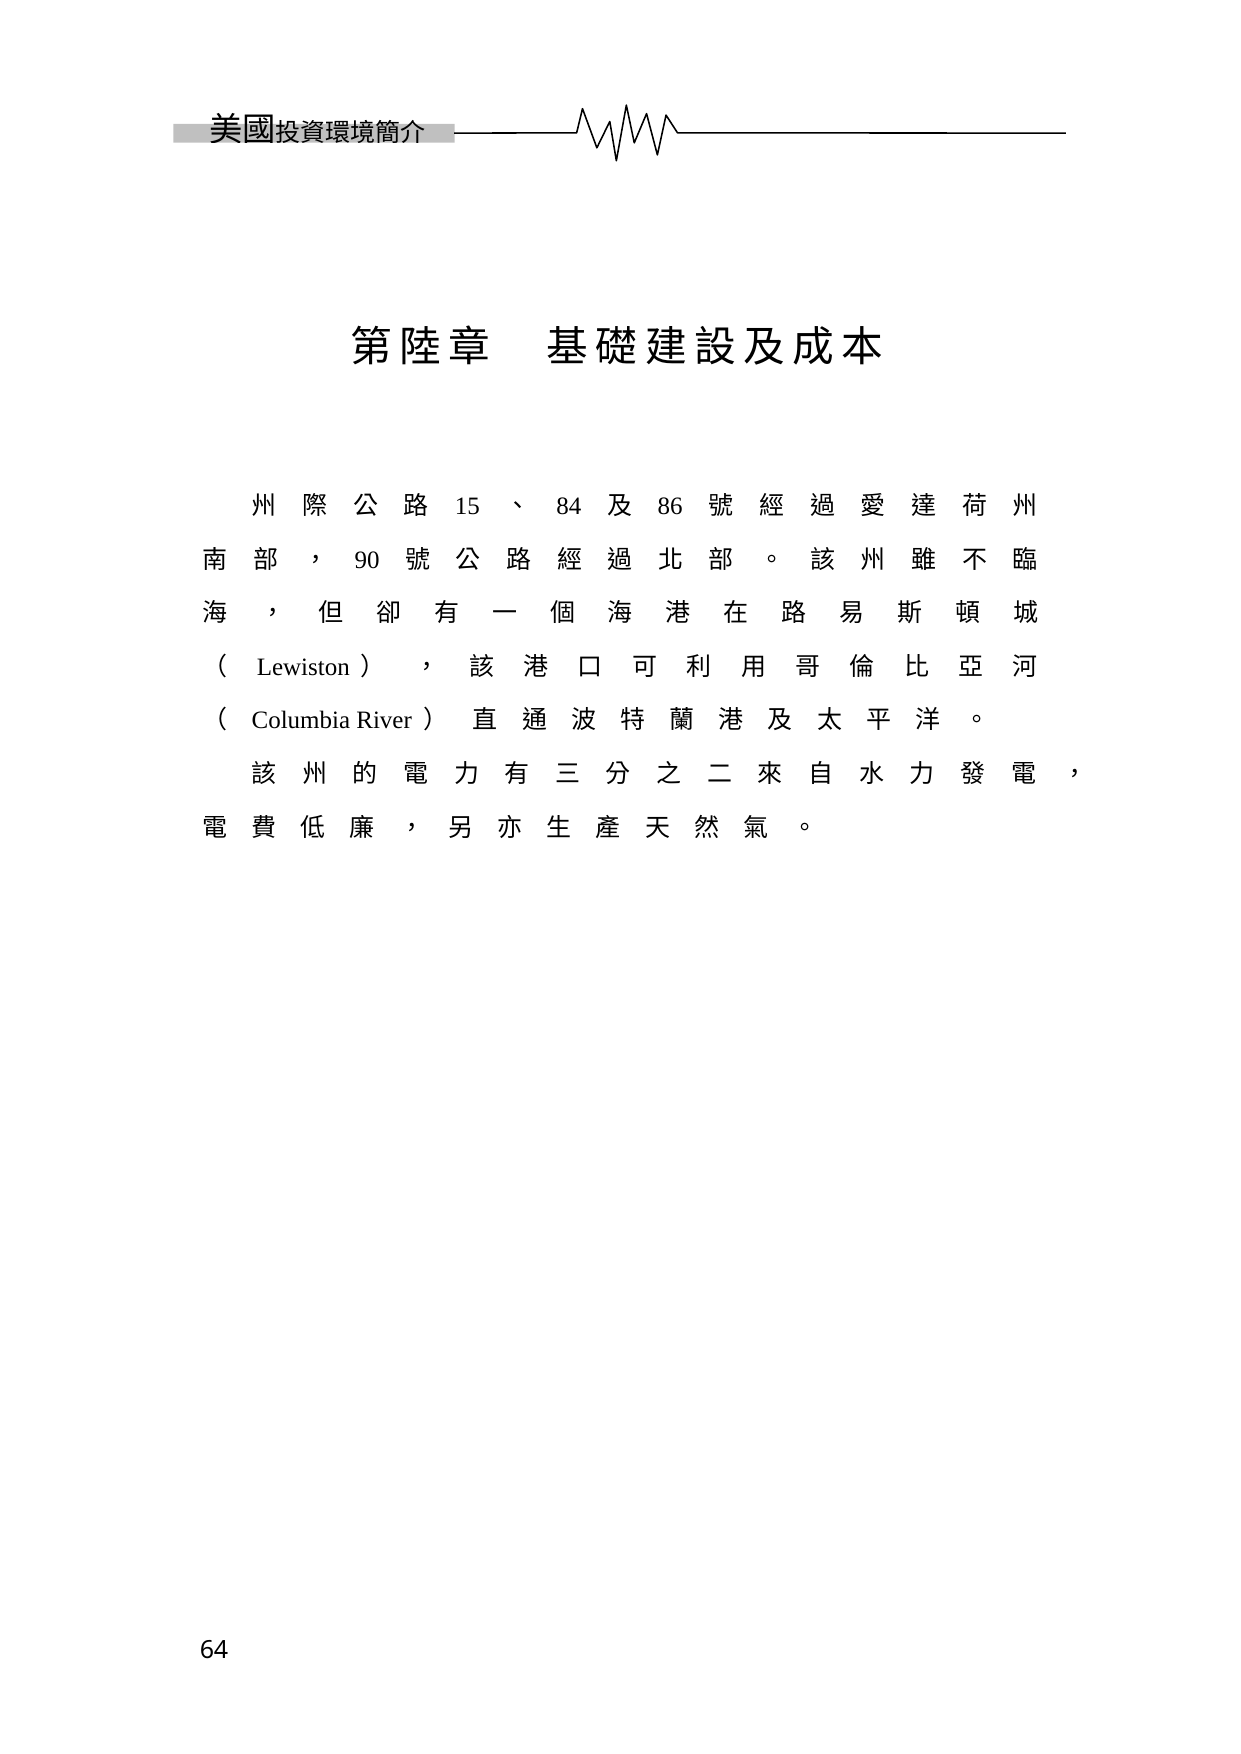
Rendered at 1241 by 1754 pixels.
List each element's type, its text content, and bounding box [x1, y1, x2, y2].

text 第陸章 基礎建設及成本 [178, 290, 1063, 397]
text 該州的電力有三分之二來自水力發電，電費低廉，另亦生產天然氣。 [188, 745, 1063, 852]
text 州際公路15、84及86號經過愛達荷州南部，90號公路經過北部。該州雖不臨海，但卻有一個海港在路易斯頓城（Lewiston），該港口可利用哥倫比亞河（Columbia River）直通波特蘭港及太平洋。 [188, 477, 1063, 745]
